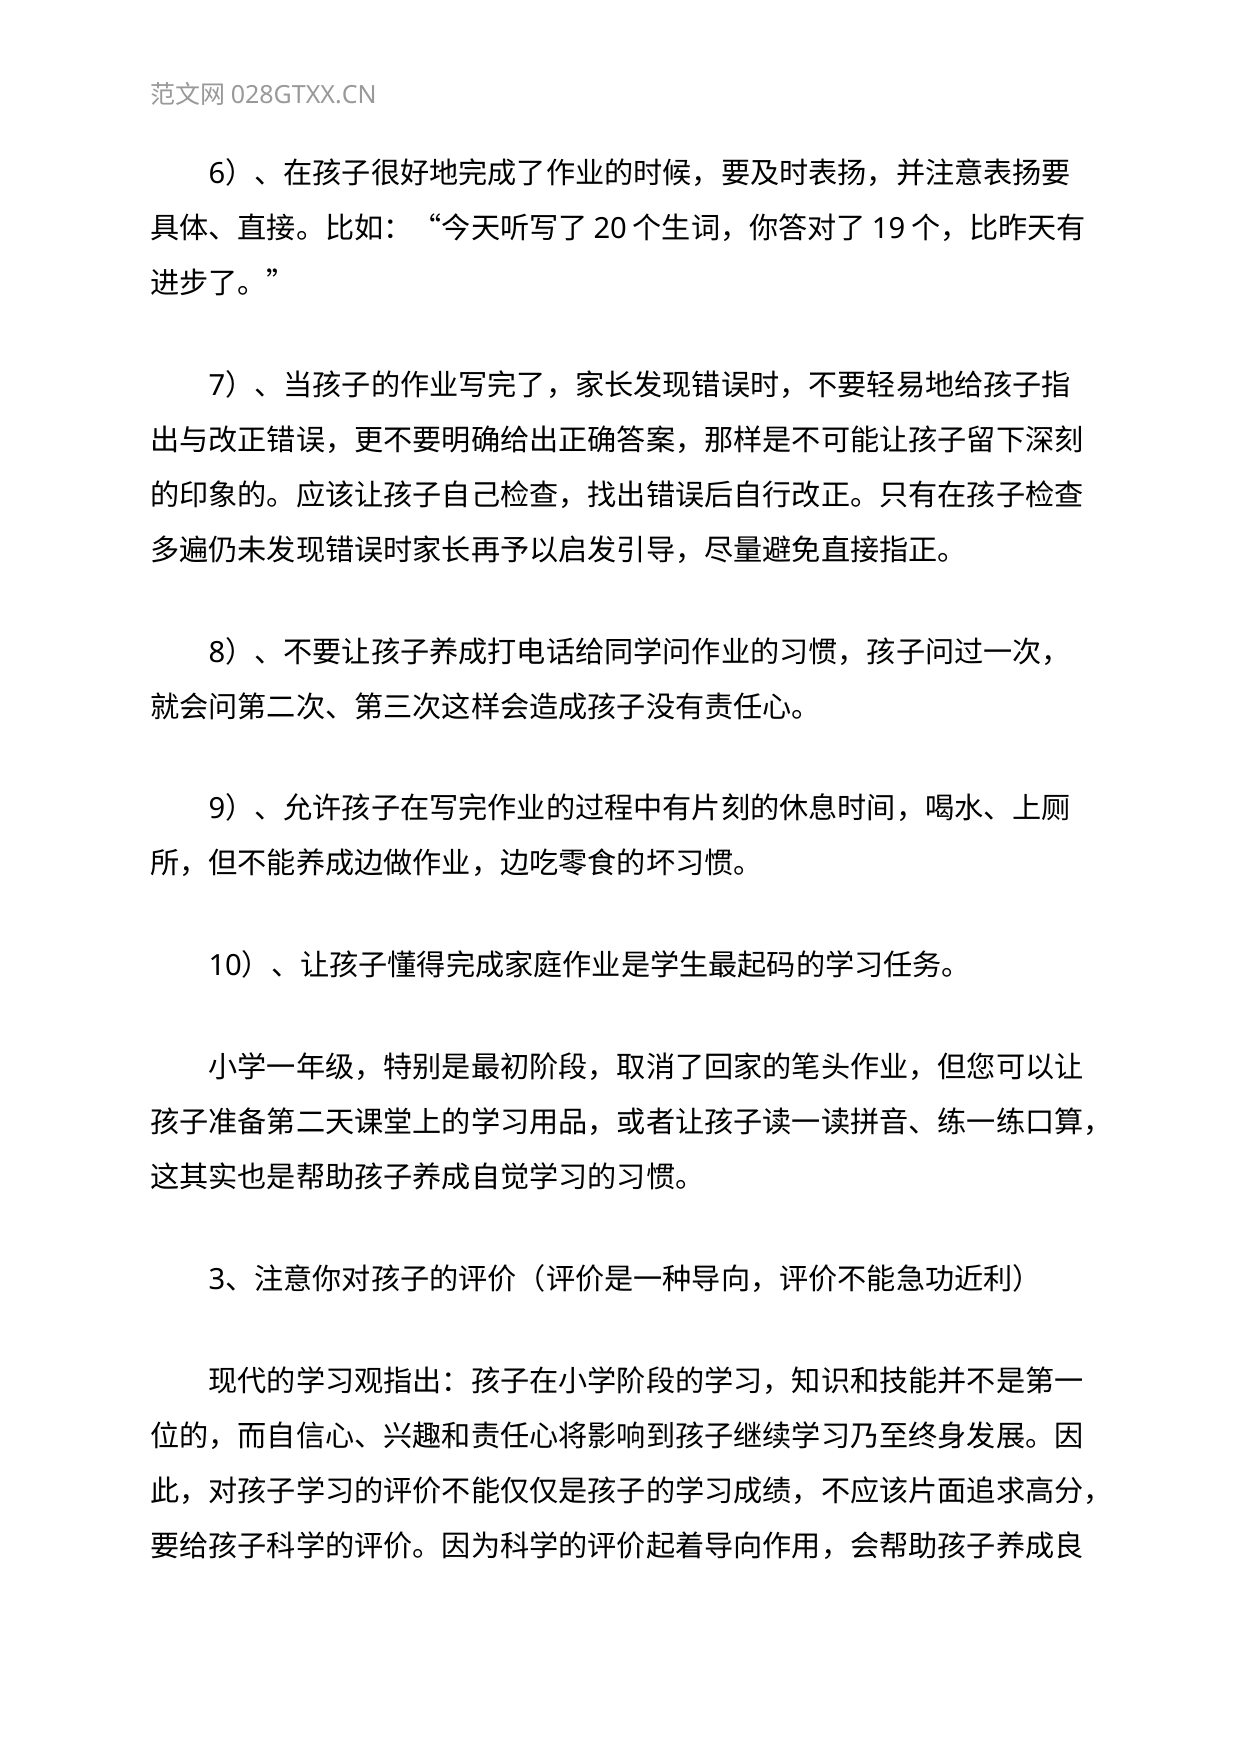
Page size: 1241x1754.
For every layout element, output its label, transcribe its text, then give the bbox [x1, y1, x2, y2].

text 小学一年级，特别是最初阶段，取消了回家的笔头作业，但您可以让孩子准备第二天课堂上的学习用品，或者让孩子读一读拼音、练一练口算，这其实也是帮助孩子养成自觉学习的习惯。 [150, 1044, 1090, 1196]
text 7）、当孩子的作业写完了，家长发现错误时，不要轻易地给孩子指出与改正错误，更不要明确给出正确答案，那样是不可能让孩子留下深刻的印象的。应该让孩子自己检查，找出错误后自行改正。只有在孩子检查多遍仍未发现错误时家长再予以启发引导，尽量避免直接指正。 [150, 362, 1090, 569]
text 3、注意你对孩子的评价（评价是一种导向，评价不能急功近利） [150, 1255, 1090, 1298]
text 6）、在孩子很好地完成了作业的时候，要及时表扬，并注意表扬要具体、直接。比如：“今天听写了20个生词，你答对了19个，比昨天有进步了。” [150, 150, 1090, 302]
text 10）、让孩子懂得完成家庭作业是学生最起码的学习任务。 [150, 942, 1090, 984]
text 9）、允许孩子在写完作业的过程中有片刻的休息时间，喝水、上厕所，但不能养成边做作业，边吃零食的坏习惯。 [150, 785, 1090, 882]
text 8）、不要让孩子养成打电话给同学问作业的习惯，孩子问过一次，就会问第二次、第三次这样会造成孩子没有责任心。 [150, 628, 1090, 726]
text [150, 1357, 1090, 1564]
